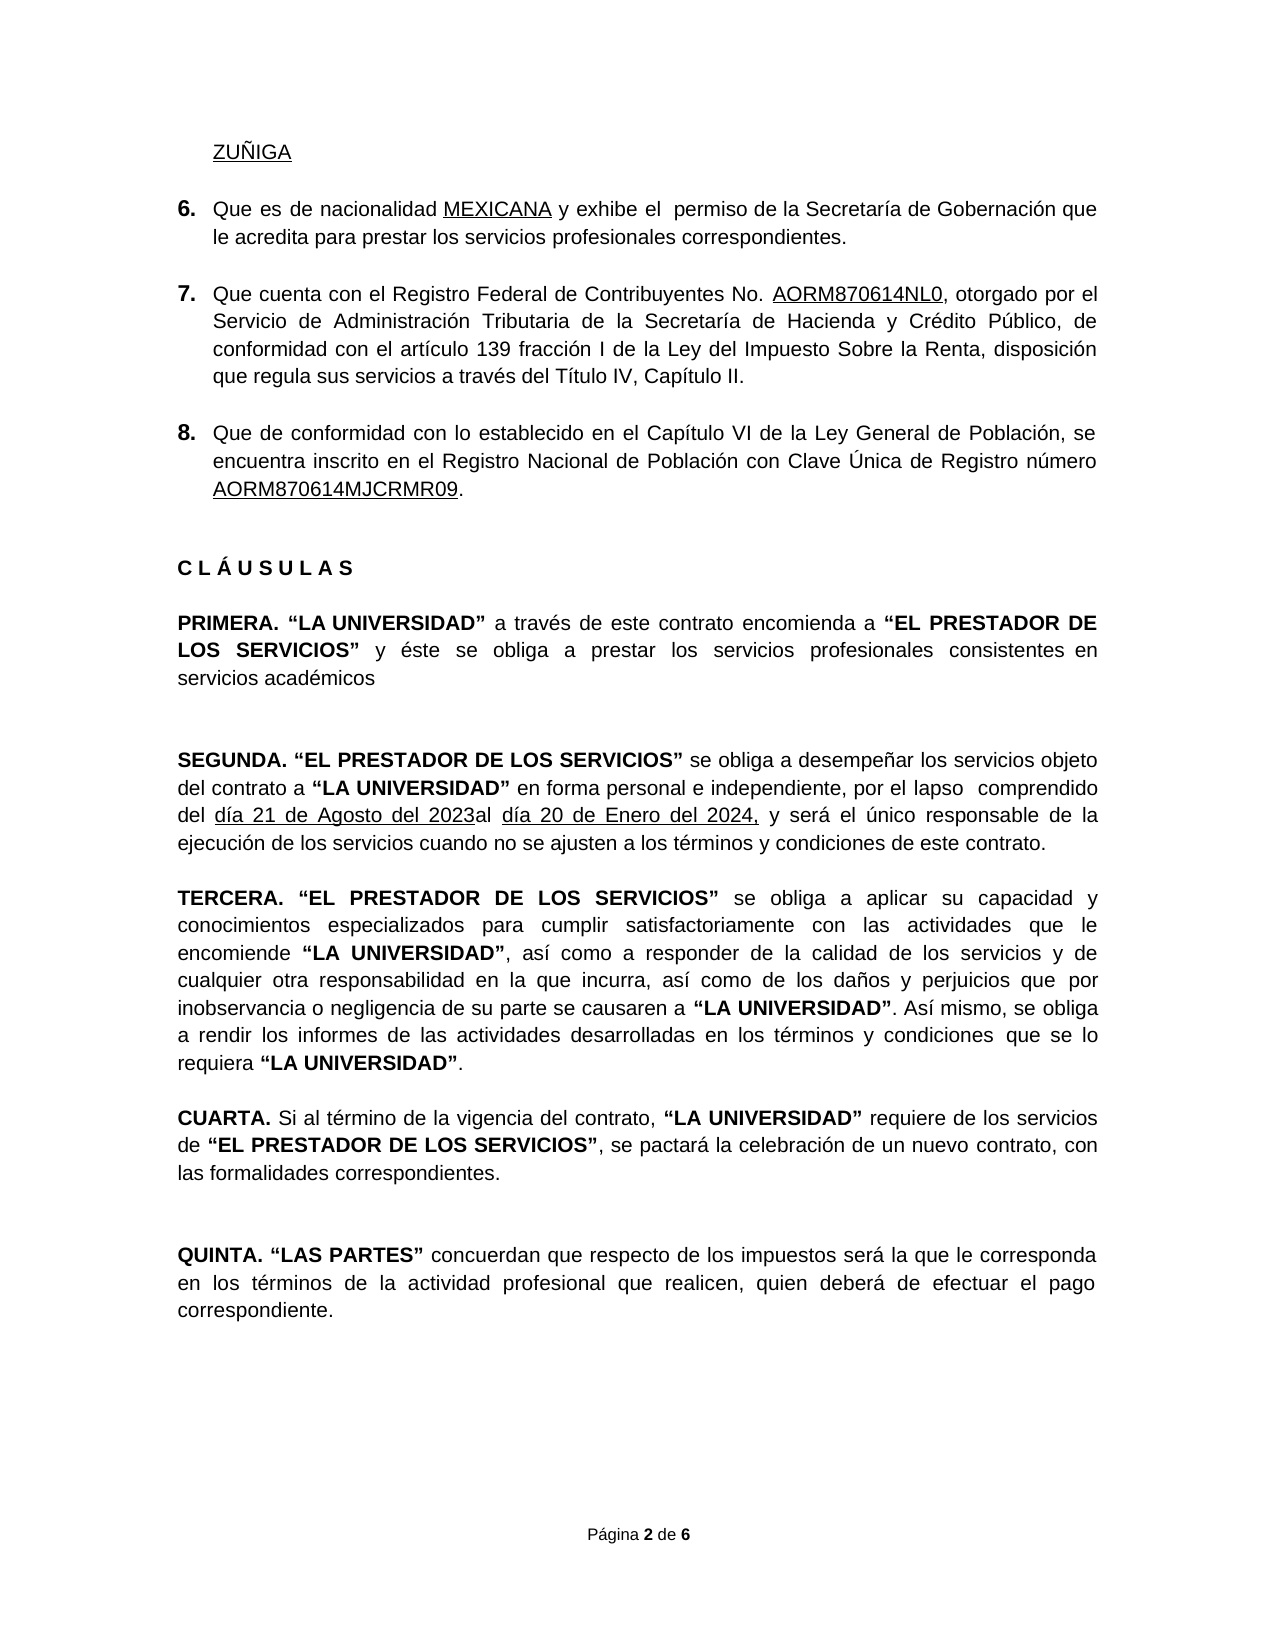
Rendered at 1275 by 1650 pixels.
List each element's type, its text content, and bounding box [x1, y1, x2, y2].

text TERCERA. “EL PRESTADOR DE LOS SERVICIOS” se obliga a aplicar su capacidad y conocimientos especializados para cumplir satisfactoriamente con las actividades que le encomiende “LA UNIVERSIDAD”, así como a responder de la calidad de los servicios y de cualquier otra responsabilidad en la que incurra, así como de los daños y perjuicios que por inobservancia o negligencia de su parte se causaren a “LA UNIVERSIDAD”. Así mismo, se obliga a rendir los informes de las actividades desarrolladas en los términos y condiciones que se lo requiera “LA UNIVERSIDAD”. [177, 886, 1098, 1075]
list Que cuenta con el Registro Federal de Contribuyentes No. AORM870614NL0, otorgado por el Servicio de Administración Tributaria de la Secretaría de Hacienda y Crédito Público, de conformidad con el artículo 139 fracción I de la Ley del Impuesto Sobre la Renta, disposición que regula sus servicios a través del Título IV, Capítulo II. [177, 279, 1098, 388]
text PRIMERA. “LA UNIVERSIDAD” a través de este contrato encomienda a “EL PRESTADOR DE LOS SERVICIOS” y éste se obliga a prestar los servicios profesionales consistentes en servicios académicos [177, 611, 1098, 690]
text CUARTA. Si al término de la vigencia del contrato, “LA UNIVERSIDAD” requiere de los servicios de “EL PRESTADOR DE LOS SERVICIOS”, se pactará la celebración de un nuevo contrato, con las formalidades correspondientes. [177, 1106, 1098, 1185]
subtitle C L Á U S U L A S [177, 556, 1098, 580]
text QUINTA. “LAS PARTES” concuerdan que respecto de los impuestos será la que le corresponda en los términos de la actividad profesional que realicen, quien deberá de efectuar el pago correspondiente. [177, 1243, 1098, 1322]
list Que es de nacionalidad MEXICANA y exhibe el permiso de la Secretaría de Gobernación que le acredita para prestar los servicios profesionales correspondientes. [177, 194, 1098, 248]
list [177, 139, 1098, 163]
text SEGUNDA. “EL PRESTADOR DE LOS SERVICIOS” se obliga a desempeñar los servicios objeto del contrato a “LA UNIVERSIDAD” en forma personal e independiente, por el lapso comprendido del día 21 de Agosto del 2023 al día 20 de Enero del 2024, y será el único responsable de la ejecución de los servicios cuando no se ajusten a los términos y condiciones de este contrato. [177, 748, 1098, 855]
list Que de conformidad con lo establecido en el Capítulo VI de la Ley General de Población, se encuentra inscrito en el Registro Nacional de Población con Clave Única de Registro número AORM870614MJCRMR09. [177, 419, 1098, 501]
